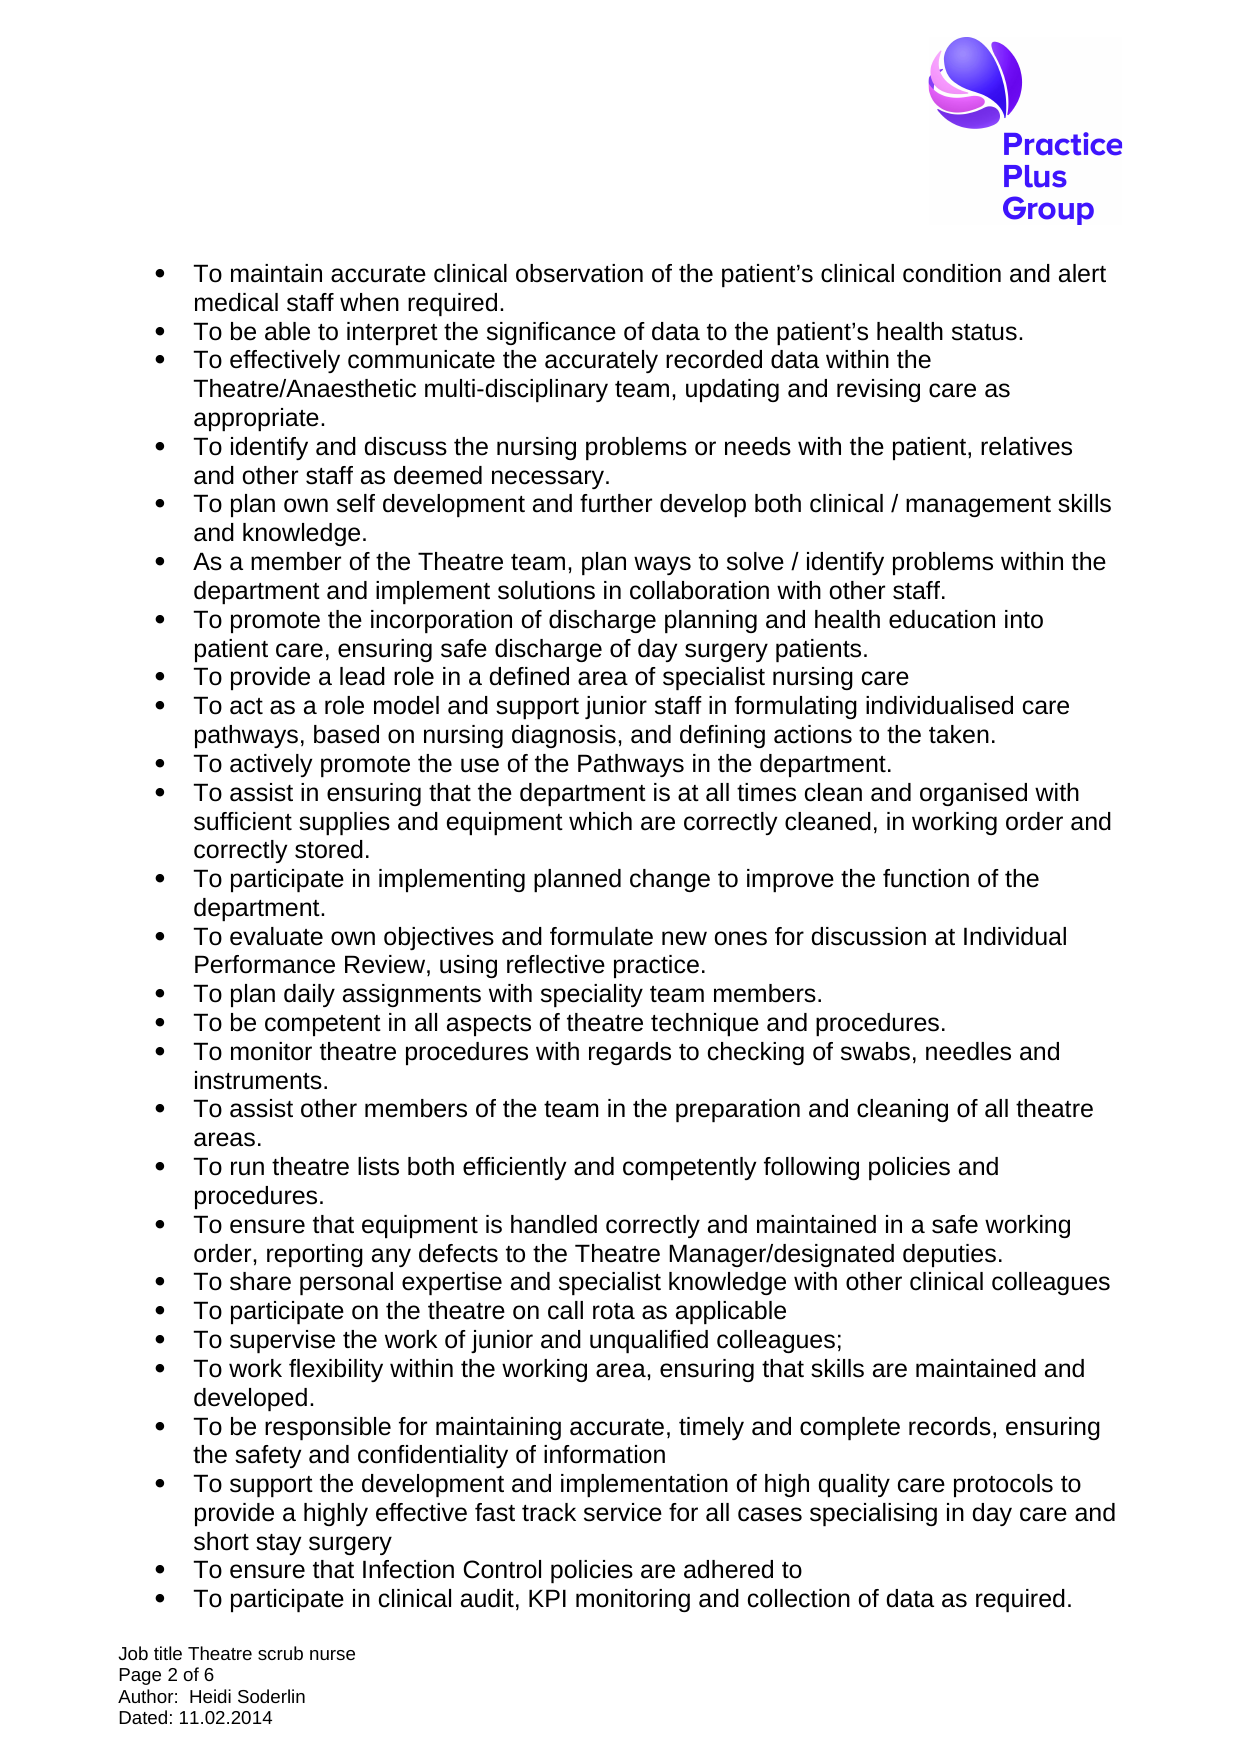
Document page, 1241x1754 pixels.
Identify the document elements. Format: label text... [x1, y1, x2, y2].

list To evaluate own objectives and formulate new ones for discussion at Individual Performance Review, using reflective practice. [156, 922, 1122, 979]
list To maintain accurate clinical observation of the patient’s clinical condition and alert medical staff when required. [156, 259, 1122, 317]
list To supervise the work of junior and unqualified colleagues; [156, 1325, 1122, 1354]
list To be competent in all aspects of theatre technique and procedures. [156, 1008, 1122, 1037]
list To provide a lead role in a defined area of specialist nursing care [156, 662, 1122, 691]
list To actively promote the use of the Pathways in the department. [156, 749, 1122, 778]
list To be responsible for maintaining accurate, timely and complete records, ensuring the safety and confidentiality of information [156, 1411, 1122, 1469]
list To monitor theatre procedures with regards to checking of swabs, needles and instruments. [156, 1037, 1122, 1094]
list To participate in clinical audit, KPI monitoring and collection of data as required. [156, 1584, 1122, 1613]
list To support the development and implementation of high quality care protocols to provide a highly effective fast track service for all cases specialising in day care and short stay surgery [156, 1469, 1122, 1555]
list To plan own self development and further develop both clinical / management skills and knowledge. [156, 489, 1122, 547]
list To plan daily assignments with speciality team members. [156, 979, 1122, 1008]
list To be able to interpret the significance of data to the patient’s health status. [156, 317, 1122, 346]
list To share personal expertise and specialist knowledge with other clinical colleagues [156, 1267, 1122, 1296]
list To act as a role model and support junior staff in formulating individualised care pathways, based on nursing diagnosis, and defining actions to the taken. [156, 691, 1122, 749]
list To promote the incorporation of discharge planning and health education into patient care, ensuring safe discharge of day surgery patients. [156, 605, 1122, 662]
list To identify and discuss the nursing problems or needs with the patient, relatives and other staff as deemed necessary. [156, 432, 1122, 489]
list To participate on the theatre on call rota as applicable [156, 1296, 1122, 1325]
list To work flexibility within the working area, ensuring that skills are maintained and developed. [156, 1354, 1122, 1411]
list To ensure that equipment is handled correctly and maintained in a safe working order, reporting any defects to the Theatre Manager/designated deputies. [156, 1210, 1122, 1267]
list To effectively communicate the accurately recorded data within the Theatre/Anaesthetic multi-disciplinary team, updating and revising care as appropriate. [156, 346, 1122, 432]
list To ensure that Infection Control policies are adhered to [156, 1555, 1122, 1584]
list To assist in ensuring that the department is at all times clean and organised with sufficient supplies and equipment which are correctly cleaned, in working order and correctly stored. [156, 778, 1122, 864]
list To run theatre lists both efficiently and competently following policies and procedures. [156, 1152, 1122, 1210]
list To assist other members of the team in the preparation and cleaning of all theatre areas. [156, 1094, 1122, 1152]
picture [928, 37, 1123, 225]
list To participate in implementing planned change to improve the function of the department. [156, 864, 1122, 922]
list As a member of the Theatre team, plan ways to solve / identify problems within the department and implement solutions in collaboration with other staff. [156, 547, 1122, 605]
